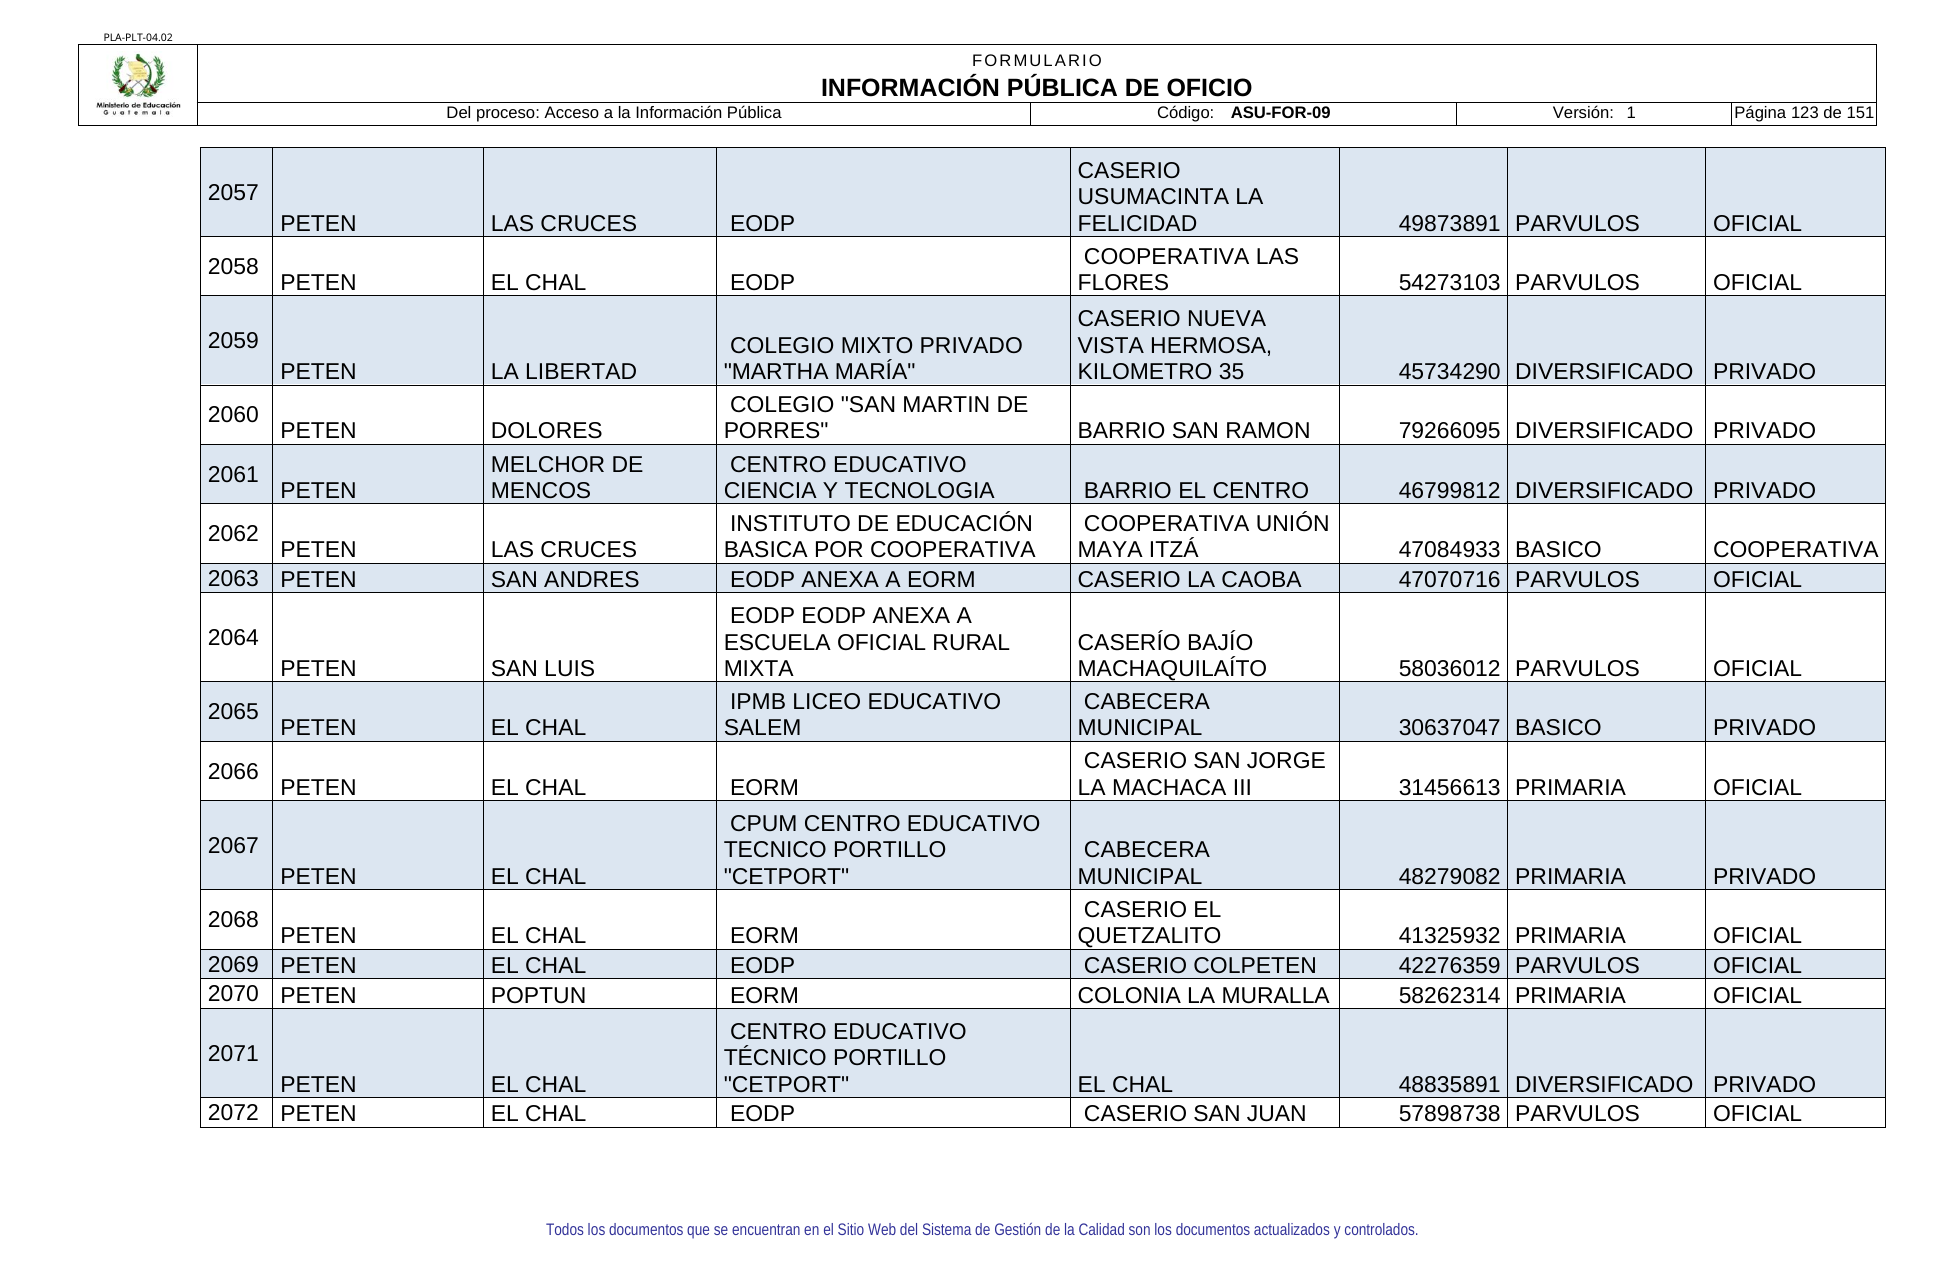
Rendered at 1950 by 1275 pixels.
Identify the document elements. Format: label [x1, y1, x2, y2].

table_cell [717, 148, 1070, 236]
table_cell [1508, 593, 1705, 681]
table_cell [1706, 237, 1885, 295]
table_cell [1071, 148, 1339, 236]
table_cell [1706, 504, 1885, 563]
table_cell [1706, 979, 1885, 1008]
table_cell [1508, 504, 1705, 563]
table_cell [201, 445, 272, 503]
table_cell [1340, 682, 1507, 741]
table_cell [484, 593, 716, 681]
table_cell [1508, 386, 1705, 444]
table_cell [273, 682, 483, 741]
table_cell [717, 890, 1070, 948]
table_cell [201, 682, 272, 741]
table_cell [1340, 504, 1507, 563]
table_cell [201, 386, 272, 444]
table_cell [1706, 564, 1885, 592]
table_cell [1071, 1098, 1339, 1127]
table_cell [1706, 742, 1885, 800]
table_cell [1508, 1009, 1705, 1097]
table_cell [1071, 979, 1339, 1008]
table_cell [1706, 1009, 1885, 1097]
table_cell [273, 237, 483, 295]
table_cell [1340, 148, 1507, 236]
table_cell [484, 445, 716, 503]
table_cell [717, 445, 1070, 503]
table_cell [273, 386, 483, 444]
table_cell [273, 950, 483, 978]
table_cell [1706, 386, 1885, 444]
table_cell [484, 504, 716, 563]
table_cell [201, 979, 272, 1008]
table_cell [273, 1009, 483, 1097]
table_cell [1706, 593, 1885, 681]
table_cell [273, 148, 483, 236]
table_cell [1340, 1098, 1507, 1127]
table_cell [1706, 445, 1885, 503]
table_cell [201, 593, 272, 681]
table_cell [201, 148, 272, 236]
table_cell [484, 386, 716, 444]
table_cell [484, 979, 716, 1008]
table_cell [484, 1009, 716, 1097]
picture [95, 51, 181, 117]
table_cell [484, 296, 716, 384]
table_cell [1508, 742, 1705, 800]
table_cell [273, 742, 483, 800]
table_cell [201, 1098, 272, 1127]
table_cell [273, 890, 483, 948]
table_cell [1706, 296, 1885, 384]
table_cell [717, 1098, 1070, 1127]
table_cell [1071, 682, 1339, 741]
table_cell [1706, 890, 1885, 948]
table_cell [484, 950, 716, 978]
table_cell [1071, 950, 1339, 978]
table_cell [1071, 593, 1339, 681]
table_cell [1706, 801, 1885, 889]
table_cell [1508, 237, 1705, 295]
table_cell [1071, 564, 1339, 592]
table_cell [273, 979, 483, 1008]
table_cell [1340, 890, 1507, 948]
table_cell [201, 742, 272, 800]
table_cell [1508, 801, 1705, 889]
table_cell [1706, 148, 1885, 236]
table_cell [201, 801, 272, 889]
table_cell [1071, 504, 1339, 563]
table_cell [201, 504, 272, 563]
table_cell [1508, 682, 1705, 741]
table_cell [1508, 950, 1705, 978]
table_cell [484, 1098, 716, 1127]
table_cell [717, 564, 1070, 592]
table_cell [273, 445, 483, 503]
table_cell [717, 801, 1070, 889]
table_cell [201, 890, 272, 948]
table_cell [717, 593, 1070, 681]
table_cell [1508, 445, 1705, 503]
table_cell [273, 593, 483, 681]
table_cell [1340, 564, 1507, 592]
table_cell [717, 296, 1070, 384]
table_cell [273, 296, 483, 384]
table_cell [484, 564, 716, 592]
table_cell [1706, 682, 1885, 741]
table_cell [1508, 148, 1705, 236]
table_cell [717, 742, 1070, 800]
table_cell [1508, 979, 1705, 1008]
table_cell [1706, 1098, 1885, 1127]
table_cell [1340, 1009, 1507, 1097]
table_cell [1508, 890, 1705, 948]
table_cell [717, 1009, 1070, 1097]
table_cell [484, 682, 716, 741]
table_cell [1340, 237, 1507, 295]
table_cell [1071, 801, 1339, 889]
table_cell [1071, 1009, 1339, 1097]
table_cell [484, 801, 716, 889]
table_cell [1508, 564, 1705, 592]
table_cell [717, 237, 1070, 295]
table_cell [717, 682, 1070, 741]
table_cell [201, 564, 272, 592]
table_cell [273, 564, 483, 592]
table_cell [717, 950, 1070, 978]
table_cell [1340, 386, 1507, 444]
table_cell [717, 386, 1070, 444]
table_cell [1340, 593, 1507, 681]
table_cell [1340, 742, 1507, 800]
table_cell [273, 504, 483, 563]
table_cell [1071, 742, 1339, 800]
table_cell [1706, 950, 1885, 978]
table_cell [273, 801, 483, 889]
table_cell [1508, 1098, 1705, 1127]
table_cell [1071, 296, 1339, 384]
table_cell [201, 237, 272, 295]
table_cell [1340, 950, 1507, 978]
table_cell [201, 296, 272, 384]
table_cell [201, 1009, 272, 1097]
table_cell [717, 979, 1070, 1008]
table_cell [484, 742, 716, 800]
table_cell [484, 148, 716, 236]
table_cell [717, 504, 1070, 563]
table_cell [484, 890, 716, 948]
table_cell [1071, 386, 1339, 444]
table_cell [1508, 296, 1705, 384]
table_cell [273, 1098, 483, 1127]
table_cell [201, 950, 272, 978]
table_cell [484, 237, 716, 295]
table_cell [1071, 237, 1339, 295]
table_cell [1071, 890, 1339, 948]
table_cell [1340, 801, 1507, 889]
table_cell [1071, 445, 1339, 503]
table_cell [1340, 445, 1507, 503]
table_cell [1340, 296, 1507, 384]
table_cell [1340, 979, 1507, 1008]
